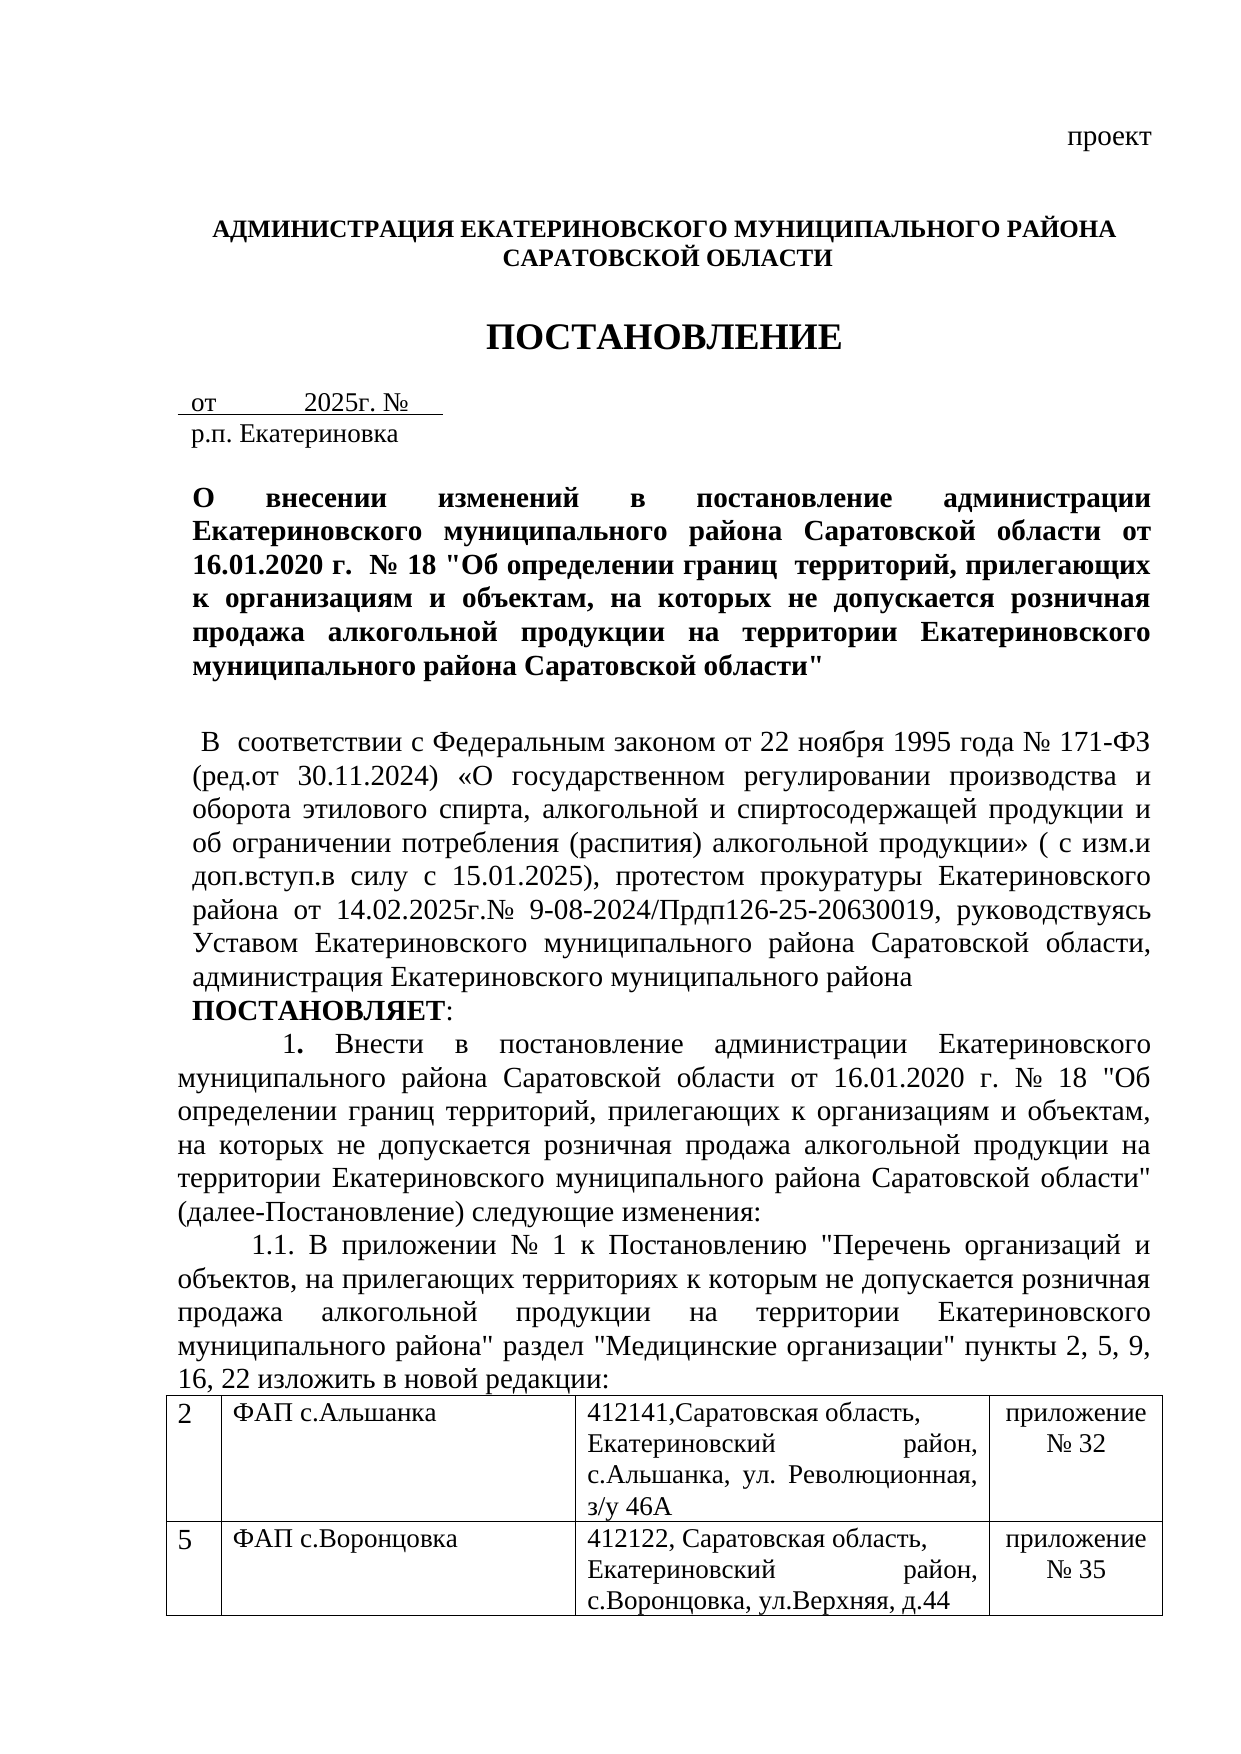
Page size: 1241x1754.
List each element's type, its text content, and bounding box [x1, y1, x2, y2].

table_header приложение № 32 [990, 1396, 1162, 1521]
table_header ФАП с.Альшанка [222, 1396, 575, 1521]
text ПОСТАНОВЛЯЕТ: [177, 993, 1152, 1026]
table_cell приложение № 35 [990, 1522, 1162, 1615]
text В соответствии с Федеральным законом от 22 ноября 1995 года № 171-ФЗ (ред.от 30.11.2024) «О государственном регулировании производства и оборота этилового спирта, алкогольной и спиртосодержащей продукции и об ограничении потребления (распития) алкогольной продукции» ( с изм.и доп.вступ.в силу с 15.01.2025), протестом прокуратуры Екатериновского района от 14.02.2025г.№ 9-08-2024/Прдп126-25-20630019, руководствуясь Уставом Екатериновского муниципального района Саратовской области, администрация Екатериновского муниципального района [192, 724, 1152, 993]
table_cell 412122, Саратовская область, Екатериновский район, с.Воронцовка, ул.Верхняя, д.44 [576, 1522, 989, 1615]
table_cell 5 [167, 1522, 221, 1615]
text р.п. Екатериновка [177, 418, 1152, 449]
text О внесении изменений в постановление администрации Екатериновского муниципального района Саратовской области от 16.01.2020 г. № 18 "Об определении границ территорий, прилегающих к организациям и объектам, на которых не допускается розничная продажа алкогольной продукции на территории Екатериновского муниципального района Саратовской области" [192, 480, 1152, 681]
text АДМИНИСТРАЦИЯ ЕКАТЕРИНОВСКОГО МУНИЦИПАЛЬНОГО РАЙОНА [177, 214, 1152, 243]
table_header 412141,Саратовская область, Екатериновский район, с.Альшанка, ул. Революционная, з/у 46А [576, 1396, 989, 1521]
text 1.1. В приложении № 1 к Постановлению "Перечень организаций и объектов, на прилегающих территориях к которым не допускается розничная продажа алкогольной продукции на территории Екатериновского муниципального района" раздел "Медицинские организации" пункты 2, 5, 9, 16, 22 изложить в новой редакции: [177, 1227, 1152, 1395]
text 1. Внести в постановление администрации Екатериновского муниципального района Саратовской области от 16.01.2020 г. № 18 "Об определении границ территорий, прилегающих к организациям и объектам, на которых не допускается розничная продажа алкогольной продукции на территории Екатериновского муниципального района Саратовской области" (далее-Постановление) следующие изменения: [177, 1026, 1152, 1227]
text проект [177, 118, 1152, 152]
subtitle ПОСТАНОВЛЕНИЕ [177, 314, 1152, 358]
subtitle САРАТОВСКОЙ ОБЛАСТИ [177, 243, 1152, 271]
text от 2025г. № [177, 386, 1152, 418]
table_header 2 [167, 1396, 221, 1521]
table_cell ФАП с.Воронцовка [222, 1522, 575, 1615]
